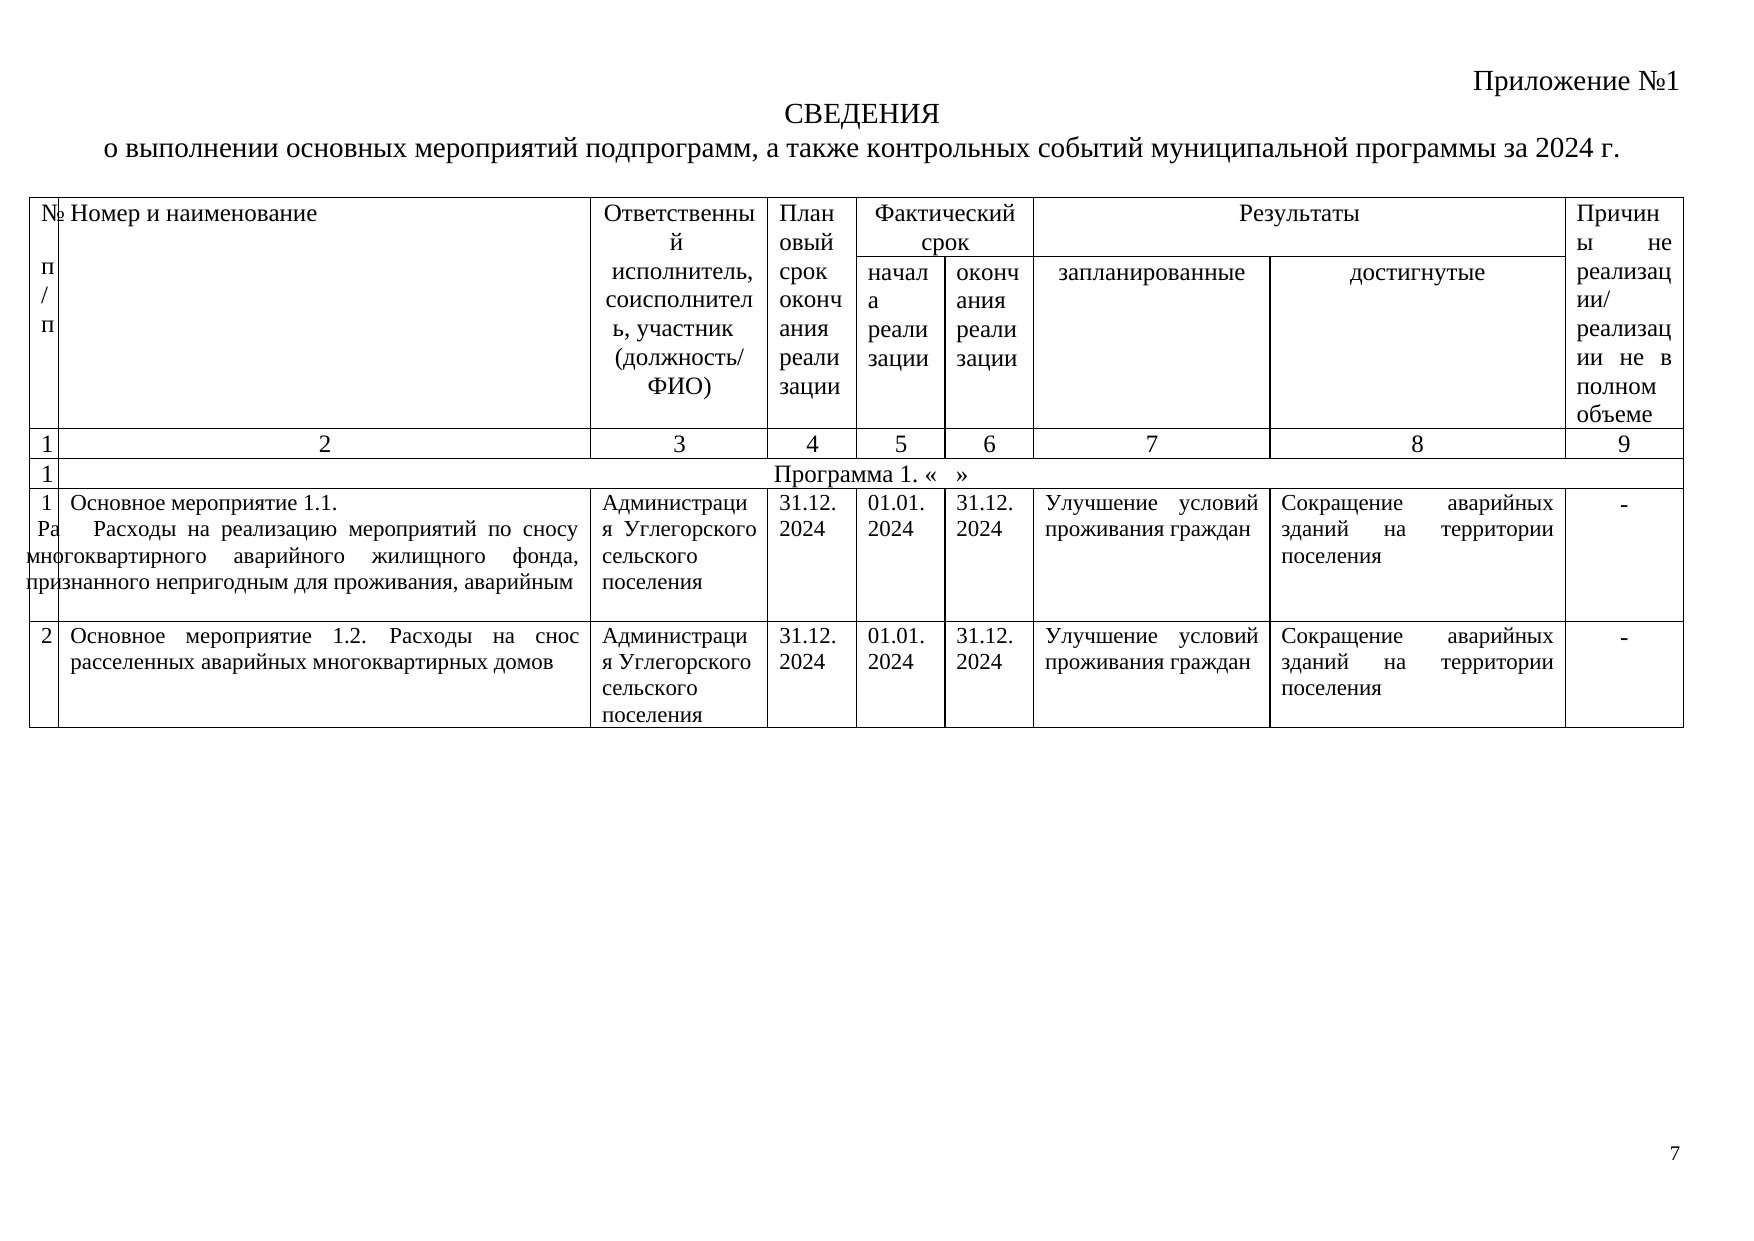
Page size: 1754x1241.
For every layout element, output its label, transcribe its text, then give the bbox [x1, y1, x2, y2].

table_header Ответственный исполнитель, соисполнитель, участник (должность/ ФИО) [591, 198, 767, 428]
table_cell Администрация Углегорского сельского поселения [591, 622, 767, 727]
table_header Причины не реализации/ реализации не в полном объеме [1566, 198, 1683, 428]
table_cell 31.12.2024 [768, 622, 856, 727]
table_cell 1 [30, 489, 58, 621]
table_cell достигнутые [1271, 257, 1565, 428]
table_cell 5 [857, 429, 944, 458]
table_cell - [1566, 622, 1683, 727]
table_cell 8 [1271, 429, 1565, 458]
table_cell 2 [59, 429, 590, 458]
table_cell 2 [30, 622, 58, 727]
table_cell окончания реализации [946, 257, 1033, 428]
table_cell 31.12.2024 [946, 489, 1033, 621]
table_cell Сокращение аварийных зданий на территории поселения [1271, 489, 1565, 621]
table_cell начала реализации [857, 257, 944, 428]
table_cell Сокращение аварийных зданий на территории поселения [1271, 622, 1565, 727]
table_cell Основное мероприятие 1.1. Ра Расходы на реализацию мероприятий по сносу многоквартирного аварийного жилищного фонда, признанного непригодным для проживания, аварийным [59, 489, 590, 621]
table_cell 1 [30, 429, 58, 458]
text СВЕДЕНИЯ [44, 97, 1680, 130]
table_cell 6 [946, 429, 1033, 458]
table_header Плановый срок окончания реализации [768, 198, 856, 428]
table_cell 31.12.2024 [768, 489, 856, 621]
table_header № п/п [30, 198, 58, 428]
table_cell 4 [768, 429, 856, 458]
text о выполнении основных мероприятий подпрограмм, а также контрольных событий муниципальной программы за 2024 г. [44, 130, 1680, 164]
table_cell Основное мероприятие 1.2. Расходы на снос расселенных аварийных многоквартирных домов [59, 622, 590, 727]
table_header Фактический срок [857, 198, 1033, 256]
table_cell 9 [1566, 429, 1683, 458]
table_cell Улучшение условий проживания граждан [1034, 489, 1269, 621]
table_cell Администрация Углегорского сельского поселения [591, 489, 767, 621]
table_cell 01.01.2024 [857, 622, 944, 727]
table_cell 3 [591, 429, 767, 458]
table_header Номер и наименование [59, 198, 590, 428]
table_cell 7 [1034, 429, 1269, 458]
table_cell 1 [30, 459, 58, 488]
table_cell 31.12.2024 [946, 622, 1033, 727]
table_cell Программа 1. « » [59, 459, 1683, 488]
table_cell - [1566, 489, 1683, 621]
table_cell Улучшение условий проживания граждан [1034, 622, 1269, 727]
text Приложение №1 [44, 63, 1680, 97]
table_cell запланированные [1034, 257, 1269, 428]
table_cell 01.01.2024 [857, 489, 944, 621]
table_header Результаты [1034, 198, 1565, 256]
